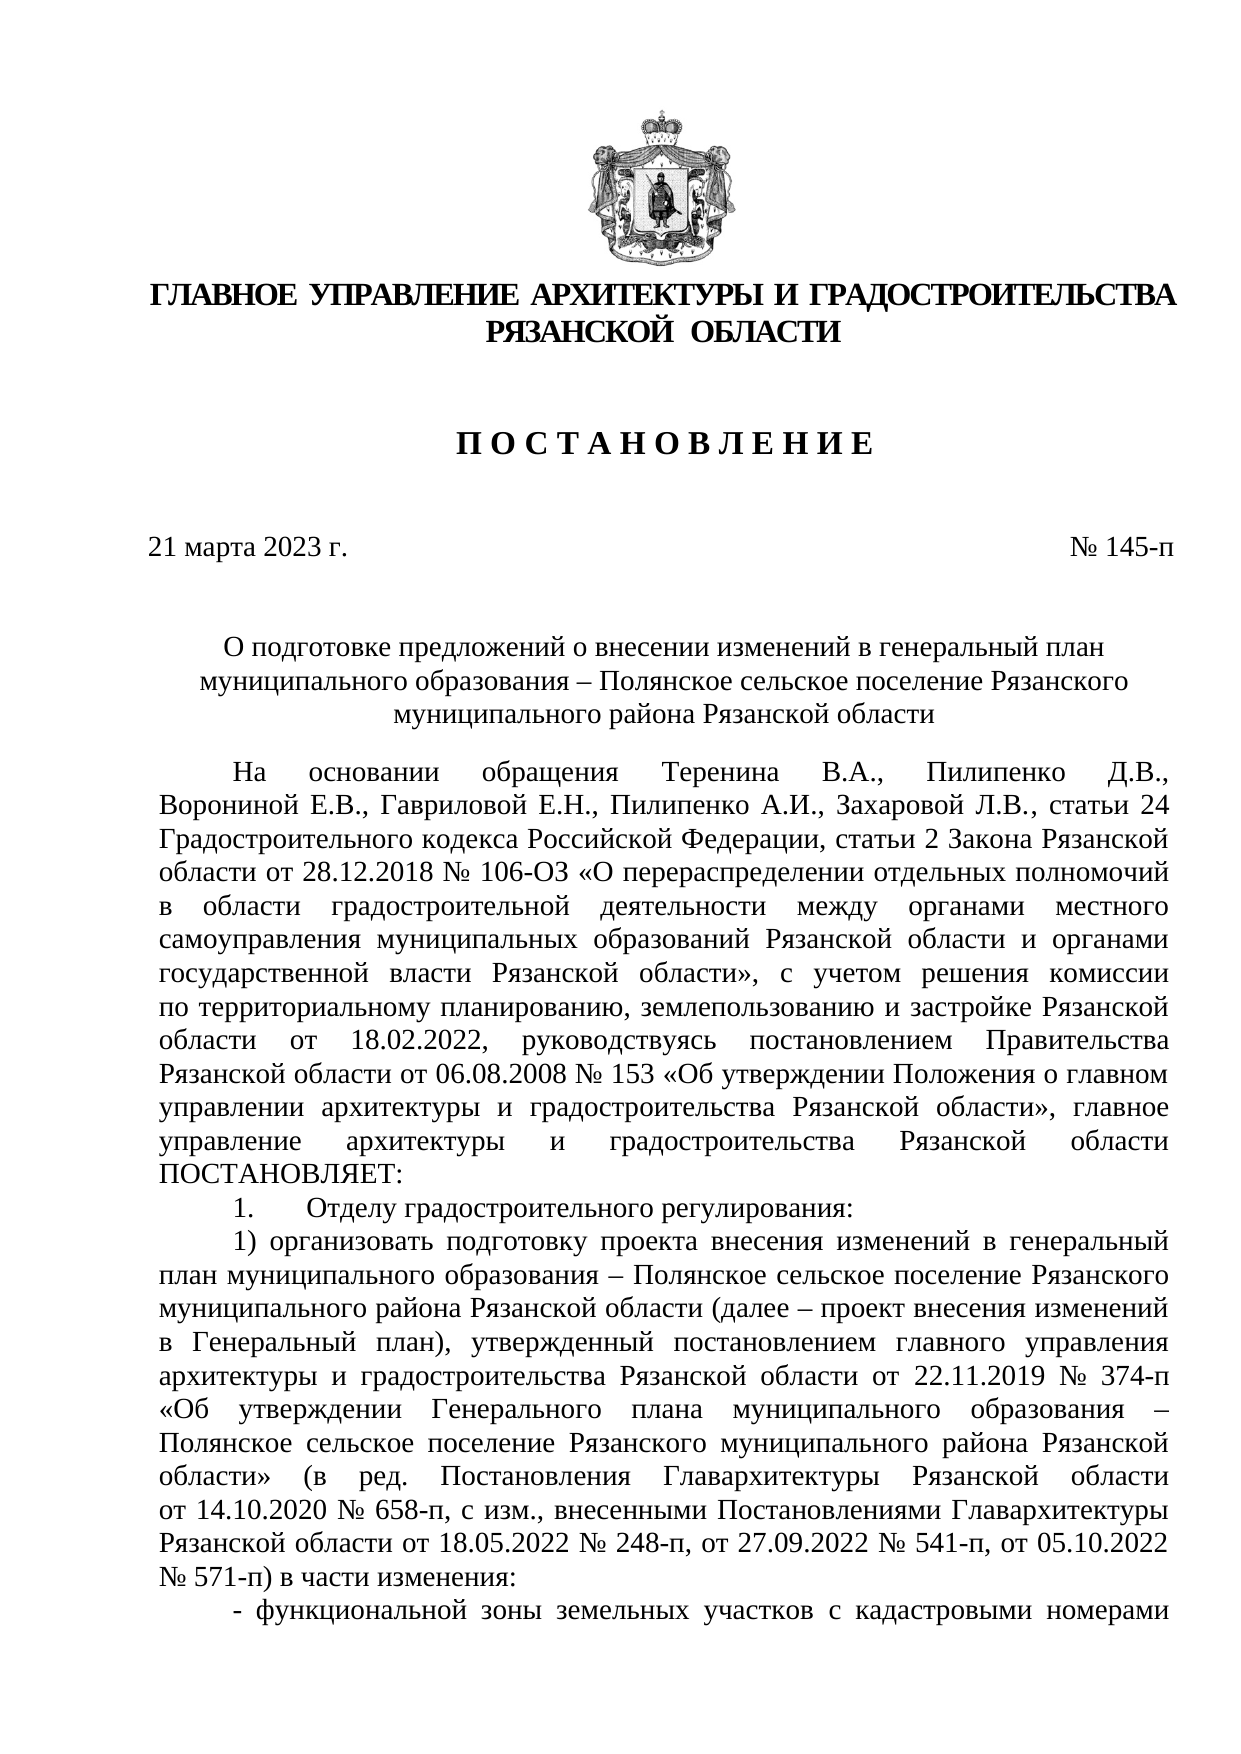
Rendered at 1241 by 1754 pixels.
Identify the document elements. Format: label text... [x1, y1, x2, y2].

picture [587, 106, 742, 269]
text П О С Т А Н О В Л Е Н И Е [148, 423, 1181, 462]
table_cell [147, 754, 1181, 1626]
text 21 марта 2023 г. № 145-п [148, 529, 1181, 562]
text ГЛАВНОЕ УПРАВЛЕНИЕ АРХИТЕКТУРЫ И ГРАДОСТРОИТЕЛЬСТВА [148, 275, 1181, 312]
table_header О подготовке предложений о внесении изменений в генеральный план муниципального образования – Полянское сельское поселение Рязанского муниципального района Рязанской области [147, 596, 1181, 754]
text РЯЗАНСКОЙ ОБЛАСТИ [148, 312, 1181, 349]
